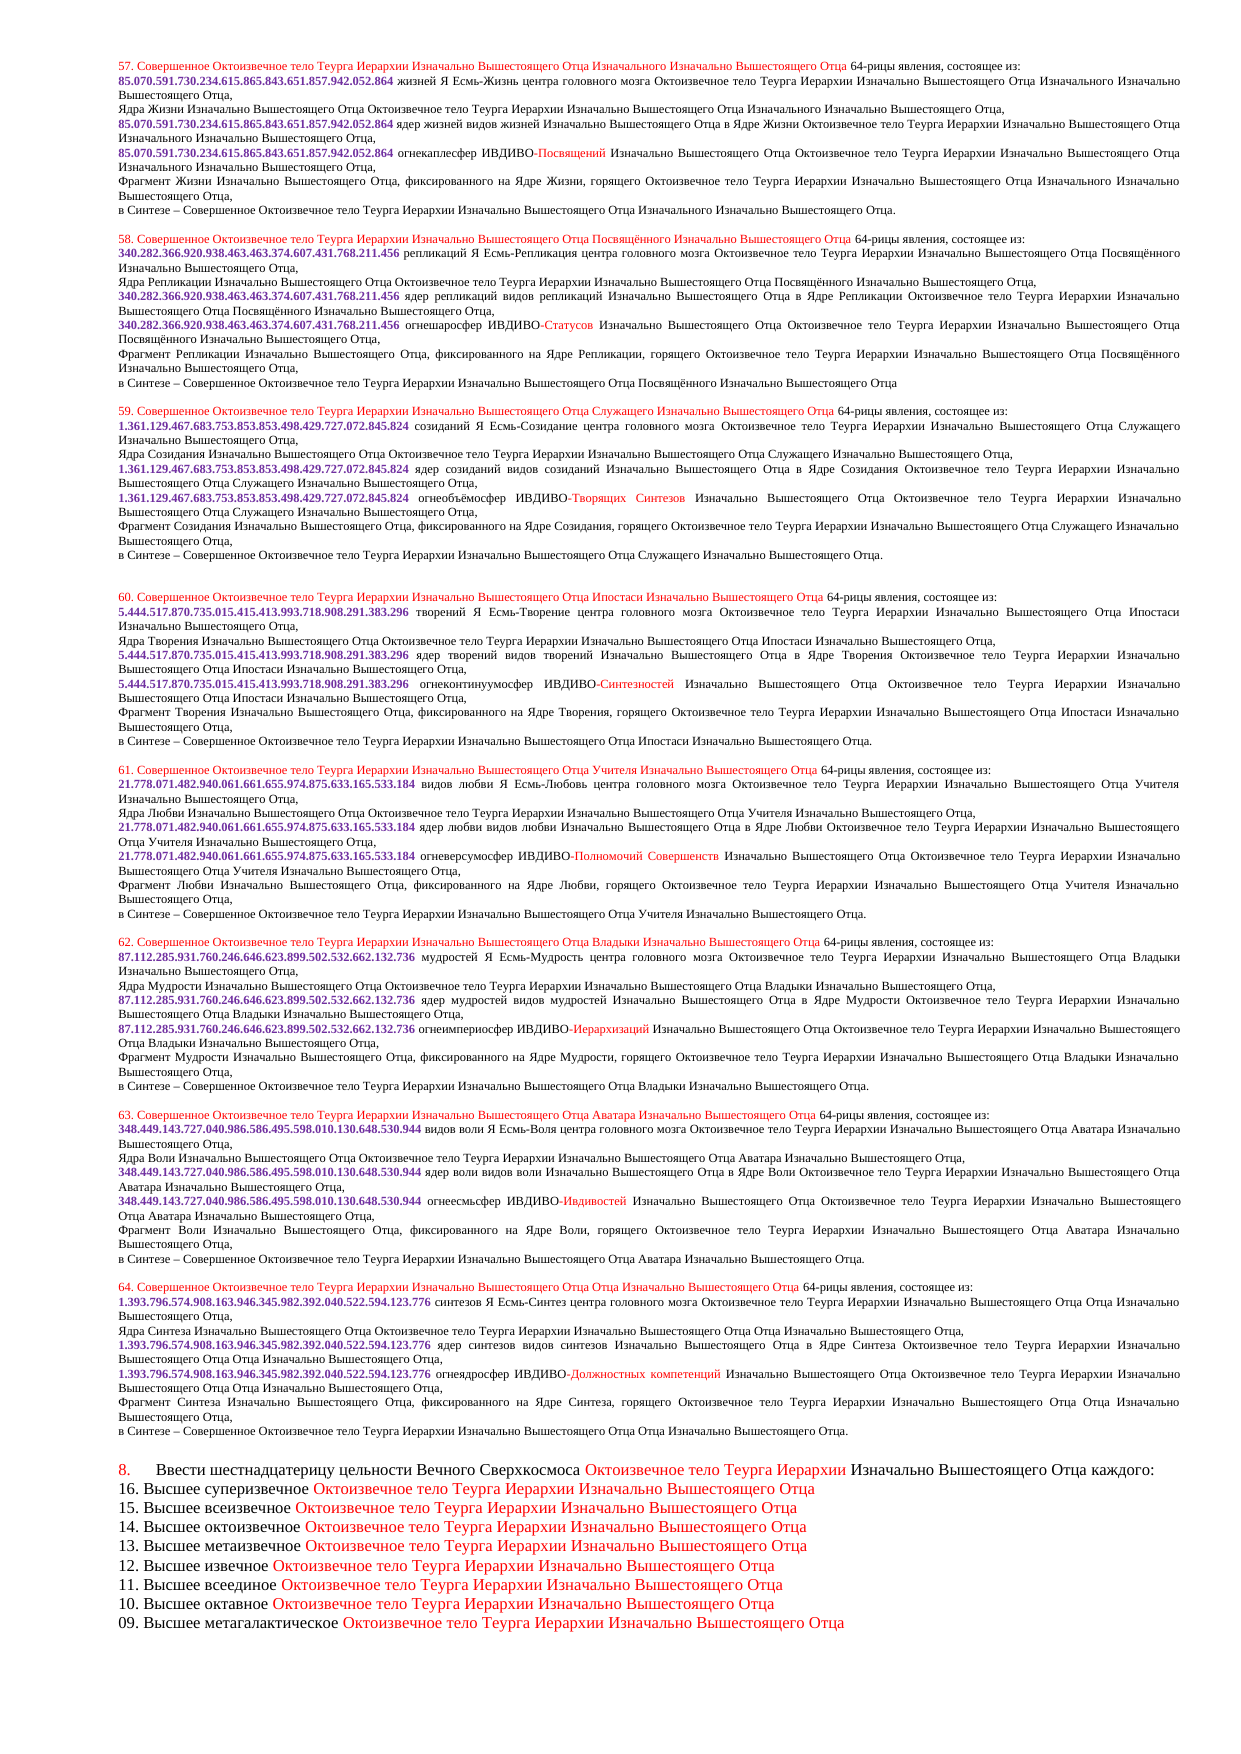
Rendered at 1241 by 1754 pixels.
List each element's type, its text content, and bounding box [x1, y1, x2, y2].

text Фрагмент Воли Изначально Вышестоящего Отца, фиксированного на Ядре Воли, горящего Октоизвечное тело Теурга Иерархии Изначально Вышестоящего Отца Аватара Изначально Вышестоящего Отца, [118, 1223, 1181, 1251]
text 16. Высшее суперизвечное Октоизвечное тело Теурга Иерархии Изначально Вышестоящего Отца [118, 1479, 1181, 1498]
text 340.282.366.920.938.463.463.374.607.431.768.211.456 репликаций Я Есмь-Репликация центра головного мозга Октоизвечное тело Теурга Иерархии Изначально Вышестоящего Отца Посвящённого Изначально Вышестоящего Отца, [118, 246, 1181, 275]
text 340.282.366.920.938.463.463.374.607.431.768.211.456 огнешаросфер ИВДИВО-Статусов Изначально Вышестоящего Отца Октоизвечное тело Теурга Иерархии Изначально Вышестоящего Отца Посвящённого Изначально Вышестоящего Отца, [118, 318, 1181, 347]
text 5.444.517.870.735.015.415.413.993.718.908.291.383.296 ядер творений видов творений Изначально Вышестоящего Отца в Ядре Творения Октоизвечное тело Теурга Иерархии Изначально Вышестоящего Отца Ипостаси Изначально Вышестоящего Отца, [118, 648, 1181, 676]
text Ядра Репликации Изначально Вышестоящего Отца Октоизвечное тело Теурга Иерархии Изначально Вышестоящего Отца Посвящённого Изначально Вышестоящего Отца, [118, 275, 1181, 289]
text Фрагмент Репликации Изначально Вышестоящего Отца, фиксированного на Ядре Репликации, горящего Октоизвечное тело Теурга Иерархии Изначально Вышестоящего Отца Посвящённого Изначально Вышестоящего Отца, [118, 347, 1181, 375]
text в Синтезе – Совершенное Октоизвечное тело Теурга Иерархии Изначально Вышестоящего Отца Учителя Изначально Вышестоящего Отца. [118, 906, 1181, 921]
text в Синтезе – Совершенное Октоизвечное тело Теурга Иерархии Изначально Вышестоящего Отца Посвящённого Изначально Вышестоящего Отца [118, 375, 1181, 390]
text Фрагмент Жизни Изначально Вышестоящего Отца, фиксированного на Ядре Жизни, горящего Октоизвечное тело Теурга Иерархии Изначально Вышестоящего Отца Изначального Изначально Вышестоящего Отца, [118, 174, 1181, 203]
text 5.444.517.870.735.015.415.413.993.718.908.291.383.296 творений Я Есмь-Творение центра головного мозга Октоизвечное тело Теурга Иерархии Изначально Вышестоящего Отца Ипостаси Изначально Вышестоящего Отца, [118, 604, 1181, 633]
text Ядра Творения Изначально Вышестоящего Отца Октоизвечное тело Теурга Иерархии Изначально Вышестоящего Отца Ипостаси Изначально Вышестоящего Отца, [118, 633, 1181, 648]
text в Синтезе – Совершенное Октоизвечное тело Теурга Иерархии Изначально Вышестоящего Отца Аватара Изначально Вышестоящего Отца. [118, 1251, 1181, 1266]
text в Синтезе – Совершенное Октоизвечное тело Теурга Иерархии Изначально Вышестоящего Отца Служащего Изначально Вышестоящего Отца. [118, 548, 1181, 562]
text 1.393.796.574.908.163.946.345.982.392.040.522.594.123.776 ядер синтезов видов синтезов Изначально Вышестоящего Отца в Ядре Синтеза Октоизвечное тело Теурга Иерархии Изначально Вышестоящего Отца Отца Изначально Вышестоящего Отца, [118, 1338, 1181, 1366]
text 14. Высшее октоизвечное Октоизвечное тело Теурга Иерархии Изначально Вышестоящего Отца [118, 1517, 1181, 1536]
text 348.449.143.727.040.986.586.495.598.010.130.648.530.944 ядер воли видов воли Изначально Вышестоящего Отца в Ядре Воли Октоизвечное тело Теурга Иерархии Изначально Вышестоящего Отца Аватара Изначально Вышестоящего Отца, [118, 1165, 1181, 1194]
text 10. Высшее октавное Октоизвечное тело Теурга Иерархии Изначально Вышестоящего Отца [118, 1594, 1181, 1613]
text 15. Высшее всеизвечное Октоизвечное тело Теурга Иерархии Изначально Вышестоящего Отца [118, 1498, 1181, 1517]
text 85.070.591.730.234.615.865.843.651.857.942.052.864 ядер жизней видов жизней Изначально Вышестоящего Отца в Ядре Жизни Октоизвечное тело Теурга Иерархии Изначально Вышестоящего Отца Изначального Изначально Вышестоящего Отца, [118, 117, 1181, 145]
text в Синтезе – Совершенное Октоизвечное тело Теурга Иерархии Изначально Вышестоящего Отца Владыки Изначально Вышестоящего Отца. [118, 1079, 1181, 1093]
text 348.449.143.727.040.986.586.495.598.010.130.648.530.944 видов воли Я Есмь-Воля центра головного мозга Октоизвечное тело Теурга Иерархии Изначально Вышестоящего Отца Аватара Изначально Вышестоящего Отца, [118, 1122, 1181, 1151]
text 87.112.285.931.760.246.646.623.899.502.532.662.132.736 мудростей Я Есмь-Мудрость центра головного мозга Октоизвечное тело Теурга Иерархии Изначально Вышестоящего Отца Владыки Изначально Вышестоящего Отца, [118, 949, 1181, 978]
text 1.361.129.467.683.753.853.853.498.429.727.072.845.824 созиданий Я Есмь-Созидание центра головного мозга Октоизвечное тело Теурга Иерархии Изначально Вышестоящего Отца Служащего Изначально Вышестоящего Отца, [118, 418, 1181, 447]
text Ядра Жизни Изначально Вышестоящего Отца Октоизвечное тело Теурга Иерархии Изначально Вышестоящего Отца Изначального Изначально Вышестоящего Отца, [118, 102, 1181, 117]
text 85.070.591.730.234.615.865.843.651.857.942.052.864 огнекаплесфер ИВДИВО-Посвящений Изначально Вышестоящего Отца Октоизвечное тело Теурга Иерархии Изначально Вышестоящего Отца Изначального Изначально Вышестоящего Отца, [118, 145, 1181, 174]
text 87.112.285.931.760.246.646.623.899.502.532.662.132.736 огнеимпериосфер ИВДИВО-Иерархизаций Изначально Вышестоящего Отца Октоизвечное тело Теурга Иерархии Изначально Вышестоящего Отца Владыки Изначально Вышестоящего Отца, [118, 1021, 1181, 1050]
list Ввести шестнадцатерицу цельности Вечного Сверхкосмоса Октоизвечное тело Теурга Иерархии Изначально Вышестоящего Отца каждого: [118, 1459, 1181, 1479]
text 11. Высшее всеединое Октоизвечное тело Теурга Иерархии Изначально Вышестоящего Отца [118, 1574, 1181, 1594]
text 1.361.129.467.683.753.853.853.498.429.727.072.845.824 ядер созиданий видов созиданий Изначально Вышестоящего Отца в Ядре Созидания Октоизвечное тело Теурга Иерархии Изначально Вышестоящего Отца Служащего Изначально Вышестоящего Отца, [118, 462, 1181, 490]
text Ядра Мудрости Изначально Вышестоящего Отца Октоизвечное тело Теурга Иерархии Изначально Вышестоящего Отца Владыки Изначально Вышестоящего Отца, [118, 978, 1181, 993]
text 12. Высшее извечное Октоизвечное тело Теурга Иерархии Изначально Вышестоящего Отца [118, 1555, 1181, 1574]
text Ядра Синтеза Изначально Вышестоящего Отца Октоизвечное тело Теурга Иерархии Изначально Вышестоящего Отца Отца Изначально Вышестоящего Отца, [118, 1323, 1181, 1338]
text Фрагмент Мудрости Изначально Вышестоящего Отца, фиксированного на Ядре Мудрости, горящего Октоизвечное тело Теурга Иерархии Изначально Вышестоящего Отца Владыки Изначально Вышестоящего Отца, [118, 1050, 1181, 1079]
text 1.361.129.467.683.753.853.853.498.429.727.072.845.824 огнеобъёмосфер ИВДИВО-Творящих Синтезов Изначально Вышестоящего Отца Октоизвечное тело Теурга Иерархии Изначально Вышестоящего Отца Служащего Изначально Вышестоящего Отца, [118, 490, 1181, 519]
text 60. Совершенное Октоизвечное тело Теурга Иерархии Изначально Вышестоящего Отца Ипостаси Изначально Вышестоящего Отца 64-рицы явления, состоящее из: [118, 590, 1181, 604]
text Фрагмент Созидания Изначально Вышестоящего Отца, фиксированного на Ядре Созидания, горящего Октоизвечное тело Теурга Иерархии Изначально Вышестоящего Отца Служащего Изначально Вышестоящего Отца, [118, 519, 1181, 548]
text Фрагмент Творения Изначально Вышестоящего Отца, фиксированного на Ядре Творения, горящего Октоизвечное тело Теурга Иерархии Изначально Вышестоящего Отца Ипостаси Изначально Вышестоящего Отца, [118, 705, 1181, 734]
text 1.393.796.574.908.163.946.345.982.392.040.522.594.123.776 синтезов Я Есмь-Синтез центра головного мозга Октоизвечное тело Теурга Иерархии Изначально Вышестоящего Отца Отца Изначально Вышестоящего Отца, [118, 1294, 1181, 1323]
text 340.282.366.920.938.463.463.374.607.431.768.211.456 ядер репликаций видов репликаций Изначально Вышестоящего Отца в Ядре Репликации Октоизвечное тело Теурга Иерархии Изначально Вышестоящего Отца Посвящённого Изначально Вышестоящего Отца, [118, 289, 1181, 318]
text 1.393.796.574.908.163.946.345.982.392.040.522.594.123.776 огнеядросфер ИВДИВО-Должностных компетенций Изначально Вышестоящего Отца Октоизвечное тело Теурга Иерархии Изначально Вышестоящего Отца Отца Изначально Вышестоящего Отца, [118, 1366, 1181, 1395]
text 21.778.071.482.940.061.661.655.974.875.633.165.533.184 огневерсумосфер ИВДИВО-Полномочий Совершенств Изначально Вышестоящего Отца Октоизвечное тело Теурга Иерархии Изначально Вышестоящего Отца Учителя Изначально Вышестоящего Отца, [118, 849, 1181, 878]
text 5.444.517.870.735.015.415.413.993.718.908.291.383.296 огнеконтинуумосфер ИВДИВО-Синтезностей Изначально Вышестоящего Отца Октоизвечное тело Теурга Иерархии Изначально Вышестоящего Отца Ипостаси Изначально Вышестоящего Отца, [118, 676, 1181, 705]
text 57. Совершенное Октоизвечное тело Теурга Иерархии Изначально Вышестоящего Отца Изначального Изначально Вышестоящего Отца 64-рицы явления, состоящее из: [118, 59, 1181, 73]
text Фрагмент Синтеза Изначально Вышестоящего Отца, фиксированного на Ядре Синтеза, горящего Октоизвечное тело Теурга Иерархии Изначально Вышестоящего Отца Отца Изначально Вышестоящего Отца, [118, 1395, 1181, 1424]
text 59. Совершенное Октоизвечное тело Теурга Иерархии Изначально Вышестоящего Отца Служащего Изначально Вышестоящего Отца 64-рицы явления, состоящее из: [118, 404, 1181, 418]
text Ядра Воли Изначально Вышестоящего Отца Октоизвечное тело Теурга Иерархии Изначально Вышестоящего Отца Аватара Изначально Вышестоящего Отца, [118, 1151, 1181, 1165]
text 61. Совершенное Октоизвечное тело Теурга Иерархии Изначально Вышестоящего Отца Учителя Изначально Вышестоящего Отца 64-рицы явления, состоящее из: [118, 763, 1181, 777]
text в Синтезе – Совершенное Октоизвечное тело Теурга Иерархии Изначально Вышестоящего Отца Изначального Изначально Вышестоящего Отца. [118, 203, 1181, 217]
text 13. Высшее метаизвечное Октоизвечное тело Теурга Иерархии Изначально Вышестоящего Отца [118, 1536, 1181, 1555]
text 09. Высшее метагалактическое Октоизвечное тело Теурга Иерархии Изначально Вышестоящего Отца [118, 1613, 1181, 1632]
text 58. Совершенное Октоизвечное тело Теурга Иерархии Изначально Вышестоящего Отца Посвящённого Изначально Вышестоящего Отца 64-рицы явления, состоящее из: [118, 232, 1181, 246]
text Ядра Созидания Изначально Вышестоящего Отца Октоизвечное тело Теурга Иерархии Изначально Вышестоящего Отца Служащего Изначально Вышестоящего Отца, [118, 447, 1181, 462]
text 87.112.285.931.760.246.646.623.899.502.532.662.132.736 ядер мудростей видов мудростей Изначально Вышестоящего Отца в Ядре Мудрости Октоизвечное тело Теурга Иерархии Изначально Вышестоящего Отца Владыки Изначально Вышестоящего Отца, [118, 993, 1181, 1021]
text в Синтезе – Совершенное Октоизвечное тело Теурга Иерархии Изначально Вышестоящего Отца Отца Изначально Вышестоящего Отца. [118, 1424, 1181, 1438]
text 21.778.071.482.940.061.661.655.974.875.633.165.533.184 ядер любви видов любви Изначально Вышестоящего Отца в Ядре Любви Октоизвечное тело Теурга Иерархии Изначально Вышестоящего Отца Учителя Изначально Вышестоящего Отца, [118, 820, 1181, 849]
text 85.070.591.730.234.615.865.843.651.857.942.052.864 жизней Я Есмь-Жизнь центра головного мозга Октоизвечное тело Теурга Иерархии Изначально Вышестоящего Отца Изначального Изначально Вышестоящего Отца, [118, 73, 1181, 102]
text Фрагмент Любви Изначально Вышестоящего Отца, фиксированного на Ядре Любви, горящего Октоизвечное тело Теурга Иерархии Изначально Вышестоящего Отца Учителя Изначально Вышестоящего Отца, [118, 878, 1181, 906]
text 62. Совершенное Октоизвечное тело Теурга Иерархии Изначально Вышестоящего Отца Владыки Изначально Вышестоящего Отца 64-рицы явления, состоящее из: [118, 935, 1181, 949]
text Ядра Любви Изначально Вышестоящего Отца Октоизвечное тело Теурга Иерархии Изначально Вышестоящего Отца Учителя Изначально Вышестоящего Отца, [118, 806, 1181, 820]
text 348.449.143.727.040.986.586.495.598.010.130.648.530.944 огнеесмьсфер ИВДИВО-Ивдивостей Изначально Вышестоящего Отца Октоизвечное тело Теурга Иерархии Изначально Вышестоящего Отца Аватара Изначально Вышестоящего Отца, [118, 1194, 1181, 1223]
text 63. Совершенное Октоизвечное тело Теурга Иерархии Изначально Вышестоящего Отца Аватара Изначально Вышестоящего Отца 64-рицы явления, состоящее из: [118, 1108, 1181, 1122]
text 21.778.071.482.940.061.661.655.974.875.633.165.533.184 видов любви Я Есмь-Любовь центра головного мозга Октоизвечное тело Теурга Иерархии Изначально Вышестоящего Отца Учителя Изначально Вышестоящего Отца, [118, 777, 1181, 806]
text в Синтезе – Совершенное Октоизвечное тело Теурга Иерархии Изначально Вышестоящего Отца Ипостаси Изначально Вышестоящего Отца. [118, 734, 1181, 748]
text 64. Совершенное Октоизвечное тело Теурга Иерархии Изначально Вышестоящего Отца Отца Изначально Вышестоящего Отца 64-рицы явления, состоящее из: [118, 1280, 1181, 1294]
